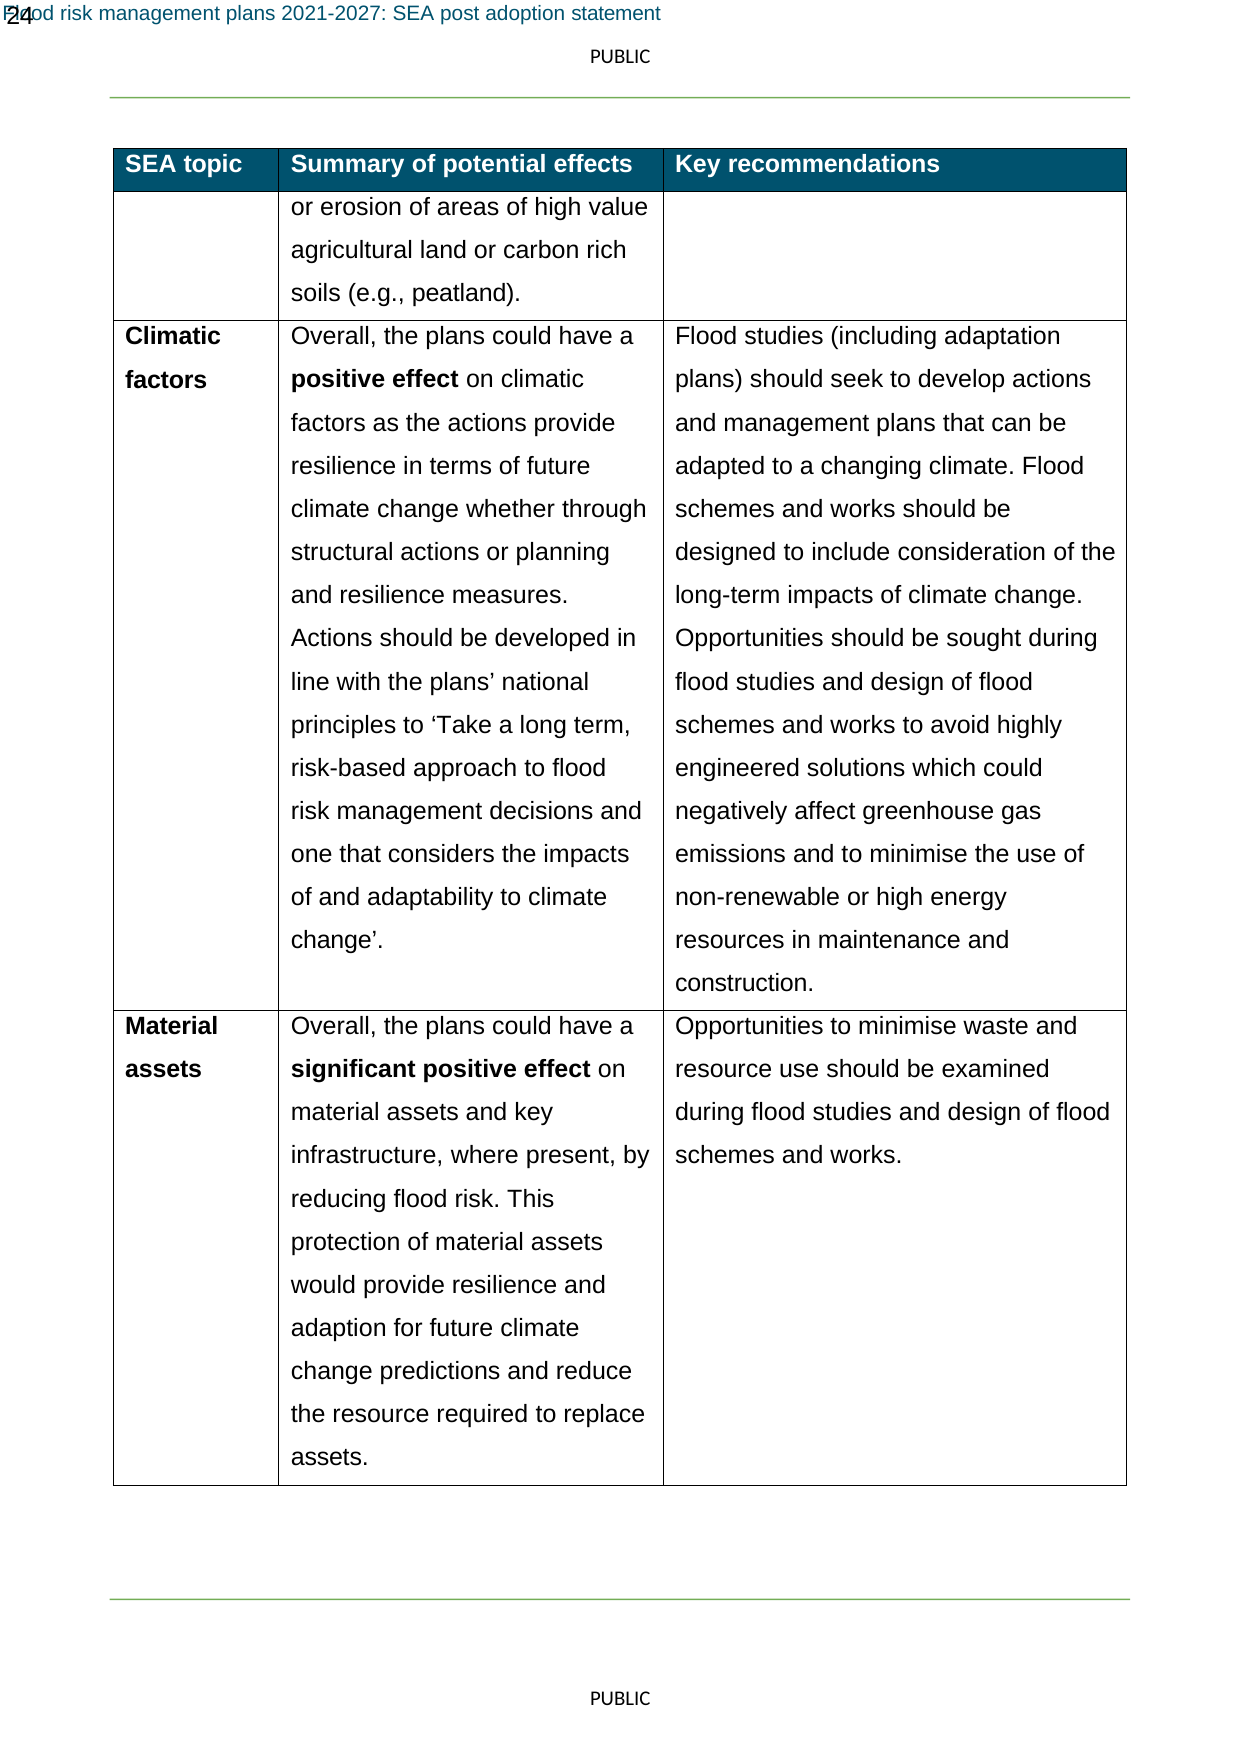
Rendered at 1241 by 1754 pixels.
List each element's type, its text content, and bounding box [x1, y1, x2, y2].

table_cell Climatic factors [114, 321, 278, 1010]
table_cell Opportunities to minimise waste and resource use should be examined during flood studies and design of flood schemes and works. [664, 1011, 1126, 1484]
table_cell Flood studies (including adaptation plans) should seek to develop actions and management plans that can be adapted to a changing climate. Flood schemes and works should be designed to include consideration of the long-term impacts of climate change. Opportunities should be sought during flood studies and design of flood schemes and works to avoid highly engineered solutions which could negatively affect greenhouse gas emissions and to minimise the use of non-renewable or high energy resources in maintenance and construction. [664, 321, 1126, 1010]
table_cell [664, 192, 1126, 320]
table_cell [114, 192, 278, 320]
table_cell Material assets [114, 1011, 278, 1484]
table_header SEA topic [114, 149, 278, 191]
table_cell Overall, the plans could have a significant positive effect on material assets and key infrastructure, where present, by reducing flood risk. This protection of material assets would provide resilience and adaption for future climate change predictions and reduce the resource required to replace assets. [279, 1011, 663, 1484]
table_cell Overall, the plans could have a positive effect on climatic factors as the actions provide resilience in terms of future climate change whether through structural actions or planning and resilience measures. Actions should be developed in line with the plans’ national principles to ‘Take a long term, risk-based approach to flood risk management decisions and one that considers the impacts of and adaptability to climate change’. [279, 321, 663, 1010]
table_cell or erosion of areas of high value agricultural land or carbon rich soils (e.g., peatland). [279, 192, 663, 320]
table_header Key recommendations [664, 149, 1126, 191]
table_header Summary of potential effects [279, 149, 663, 191]
